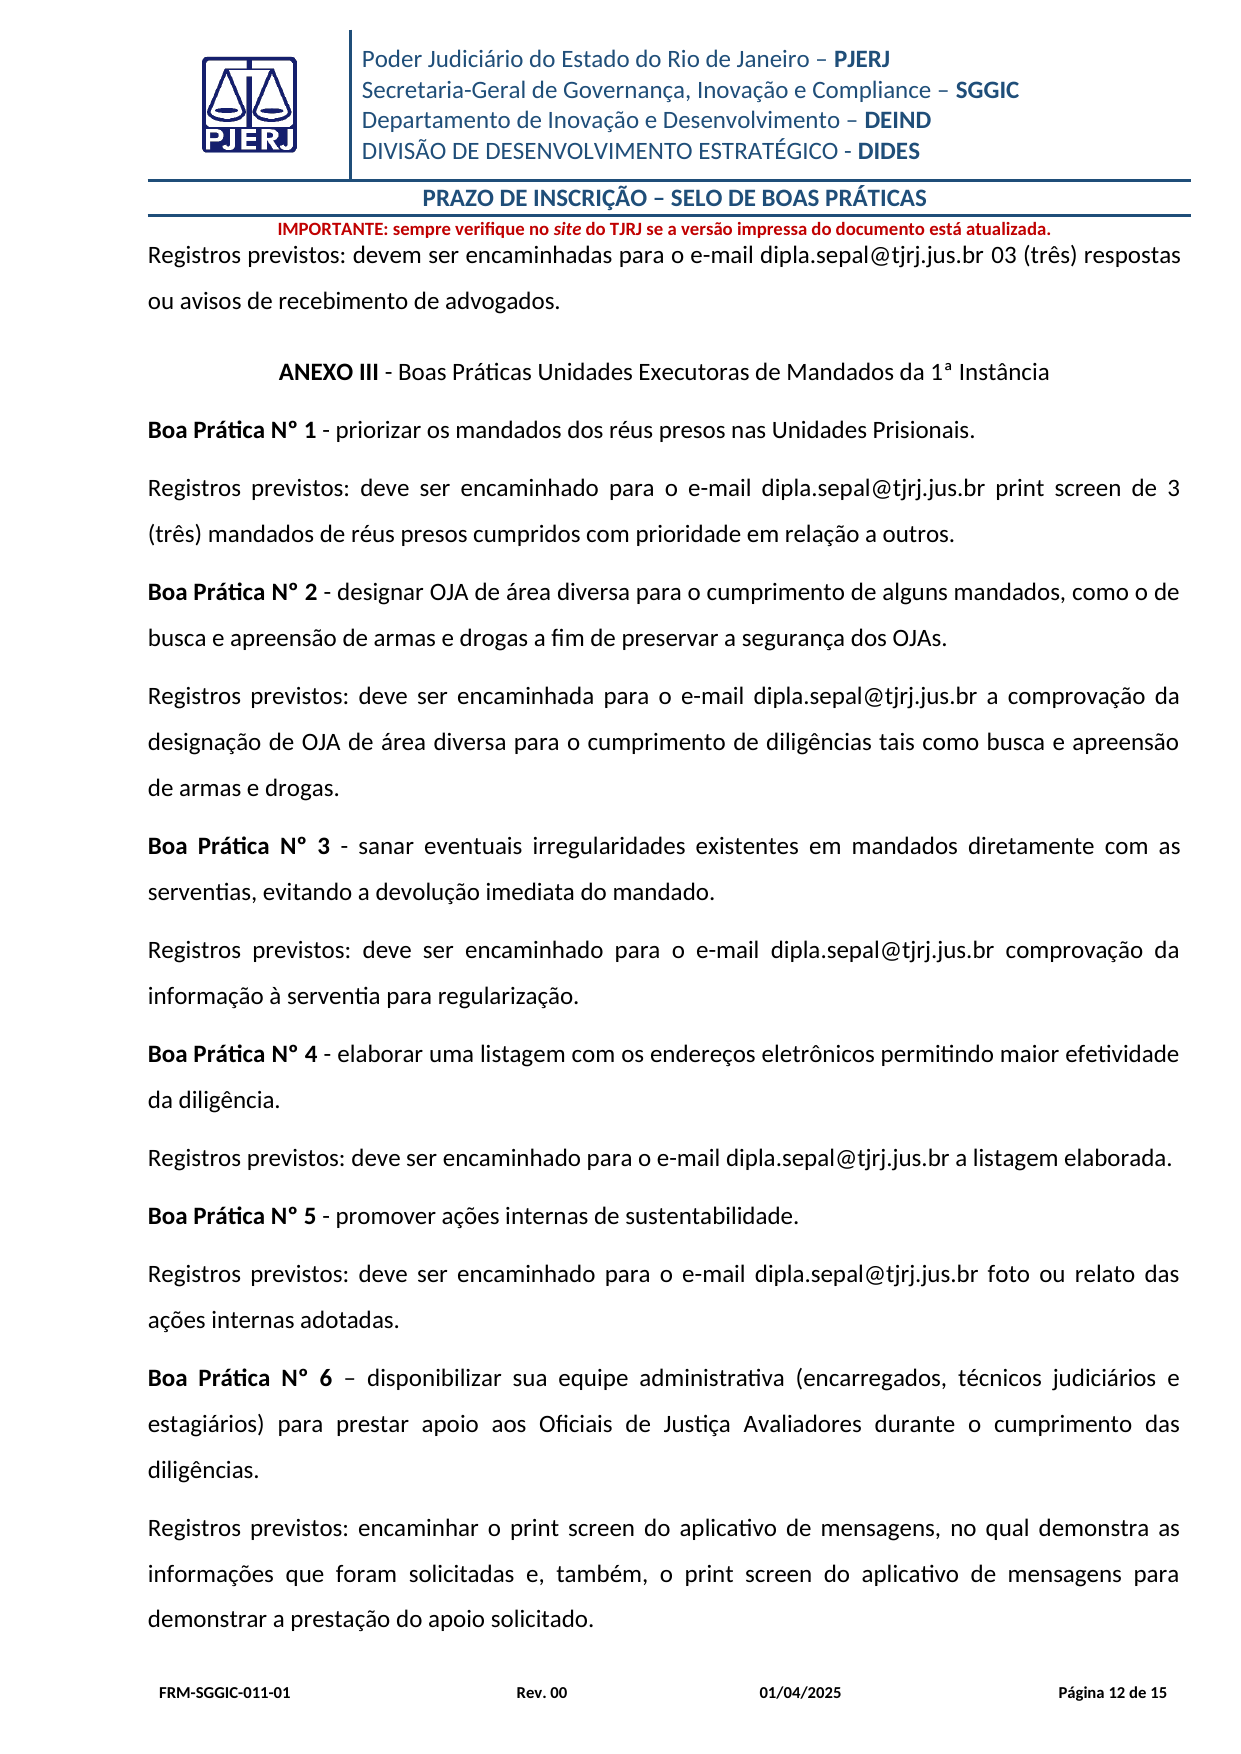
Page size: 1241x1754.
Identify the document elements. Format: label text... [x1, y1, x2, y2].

picture [175, 31, 323, 178]
text Registros previstos: deve ser encaminhado para o e-mail dipla.sepal@tjrj.jus.br a listagem elaborada. [148, 1142, 1181, 1172]
text Boa Prática Nº 3 - sanar eventuais irregularidades existentes em mandados diretamente com as serventias, evitando a devolução imediata do mandado. [148, 830, 1181, 906]
text Registros previstos: deve ser encaminhado para o e-mail dipla.sepal@tjrj.jus.br foto ou relato das ações internas adotadas. [148, 1258, 1181, 1335]
text ANEXO III - Boas Práticas Unidades Executoras de Mandados da 1ª Instância [148, 356, 1181, 387]
text Boa Prática Nº 4 - elaborar uma listagem com os endereços eletrônicos permitindo maior efetividade da diligência. [148, 1038, 1181, 1114]
text Boa Prática Nº 2 - designar OJA de área diversa para o cumprimento de alguns mandados, como o de busca e apreensão de armas e drogas a fim de preservar a segurança dos OJAs. [148, 576, 1181, 653]
text Registros previstos: devem ser encaminhadas para o e-mail dipla.sepal@tjrj.jus.br 03 (três) respostas ou avisos de recebimento de advogados. [148, 239, 1181, 316]
text Boa Prática Nº 6 – disponibilizar sua equipe administrativa (encarregados, técnicos judiciários e estagiários) para prestar apoio aos Oficiais de Justiça Avaliadores durante o cumprimento das diligências. [148, 1362, 1181, 1484]
text Boa Prática Nº 1 - priorizar os mandados dos réus presos nas Unidades Prisionais. [148, 414, 1181, 445]
text Boa Prática Nº 5 - promover ações internas de sustentabilidade. [148, 1200, 1181, 1231]
text Registros previstos: deve ser encaminhado para o e-mail dipla.sepal@tjrj.jus.br print screen de 3 (três) mandados de réus presos cumpridos com prioridade em relação a outros. [148, 472, 1181, 549]
text Registros previstos: deve ser encaminhada para o e-mail dipla.sepal@tjrj.jus.br a comprovação da designação de OJA de área diversa para o cumprimento de diligências tais como busca e apreensão de armas e drogas. [148, 680, 1181, 802]
text Registros previstos: encaminhar o print screen do aplicativo de mensagens, no qual demonstra as informações que foram solicitadas e, também, o print screen do aplicativo de mensagens para demonstrar a prestação do apoio solicitado. [148, 1512, 1181, 1634]
text Registros previstos: deve ser encaminhado para o e-mail dipla.sepal@tjrj.jus.br comprovação da informação à serventia para regularização. [148, 934, 1181, 1010]
